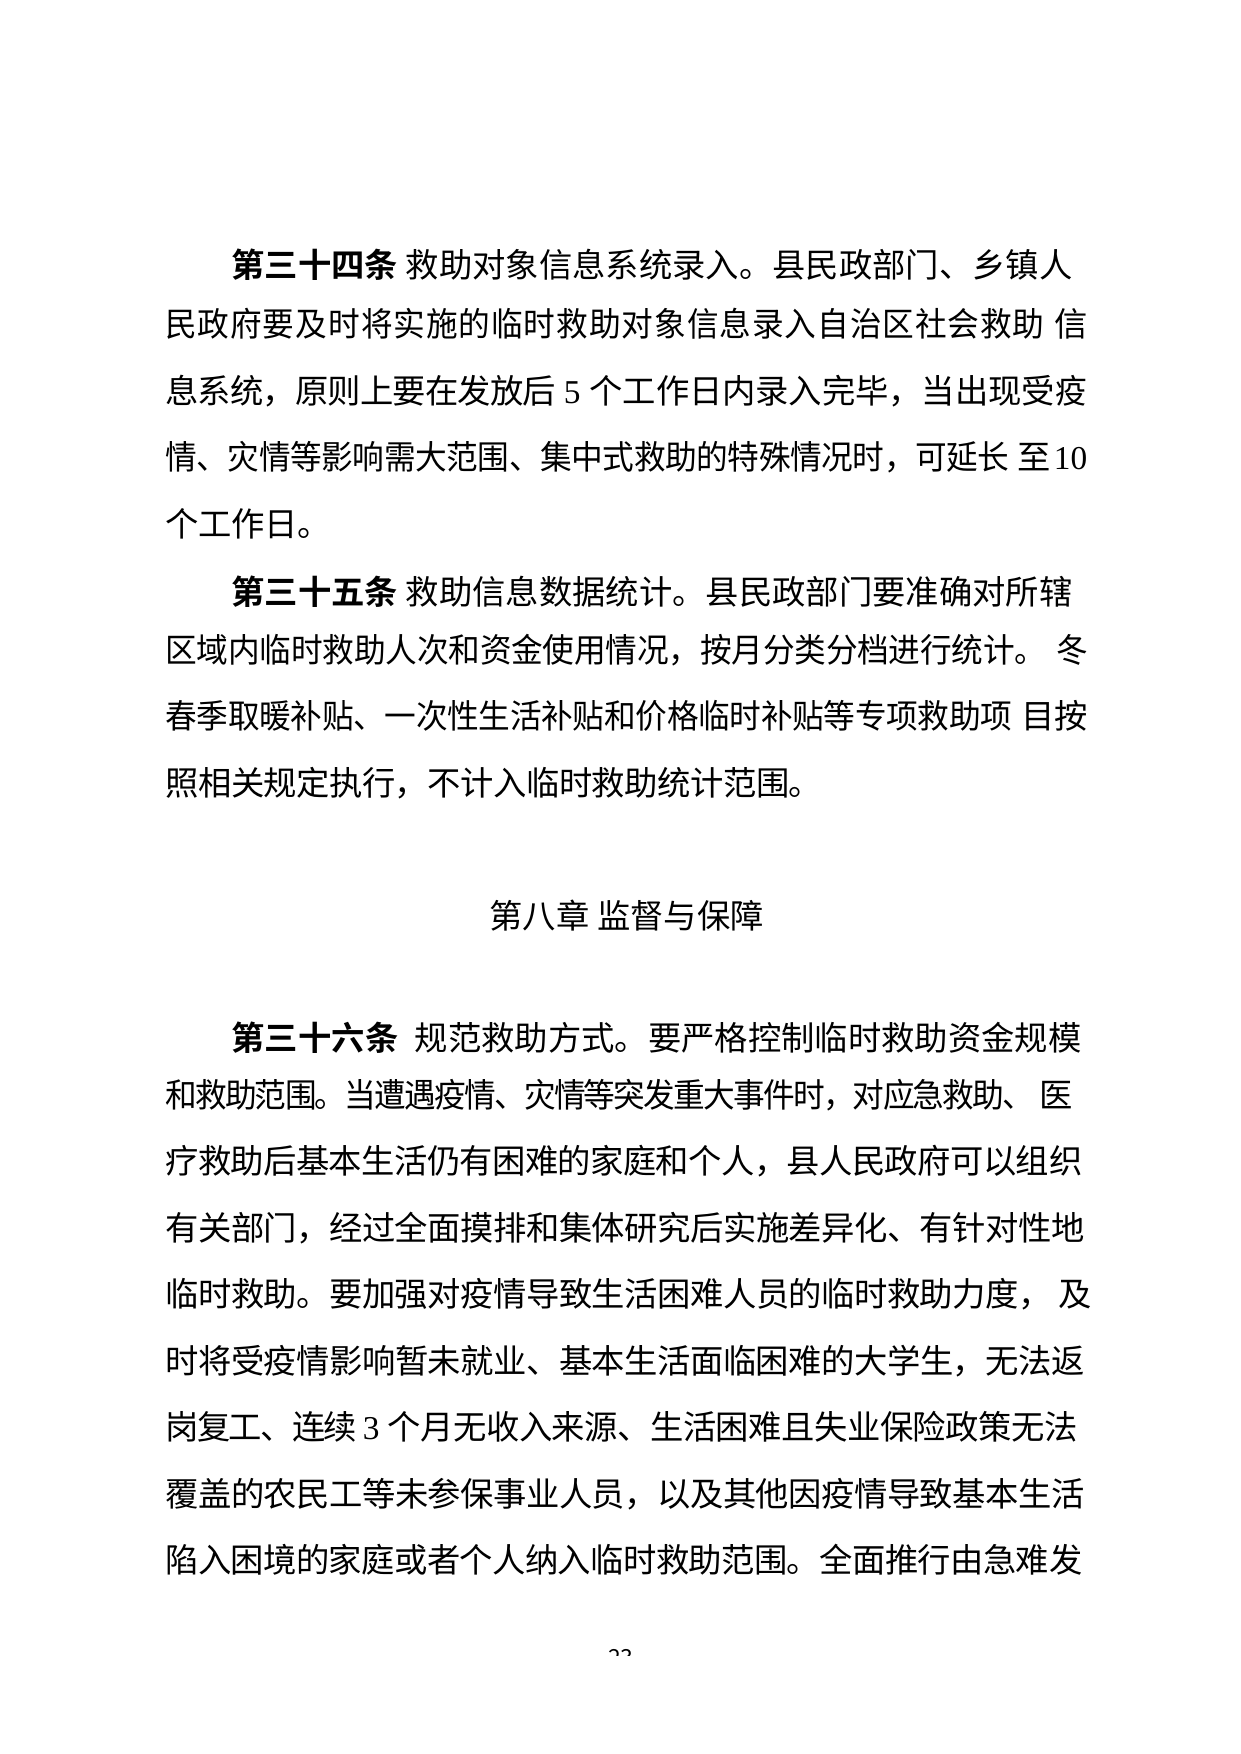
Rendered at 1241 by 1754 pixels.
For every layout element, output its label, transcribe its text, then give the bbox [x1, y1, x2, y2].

text 第三十五条 救助信息数据统计。县民政部门要准确对所辖 [231, 564, 1132, 614]
text 民政府要及时将实施的临时救助对象信息录入自治区社会救助 信息系统，原则上要在发放后 5 个工作日内录入完毕，当出现受疫情、灾情等影响需大范围、集中式救助的特殊情况时，可延长 至 10 个工作日。 [165, 298, 1087, 546]
text 第三十六条 规范救助方式。要严格控制临时救助资金规模 [231, 1011, 1132, 1059]
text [165, 1069, 1104, 1582]
text 区域内临时救助人次和资金使用情况，按月分类分档进行统计。 冬春季取暖补贴、一次性生活补贴和价格临时补贴等专项救助项 目按照相关规定执行，不计入临时救助统计范围。 [165, 623, 1087, 804]
text 第八章 监督与保障 [187, 890, 1066, 938]
text 第三十四条 救助对象信息系统录入。县民政部门、乡镇人 [231, 233, 1132, 289]
